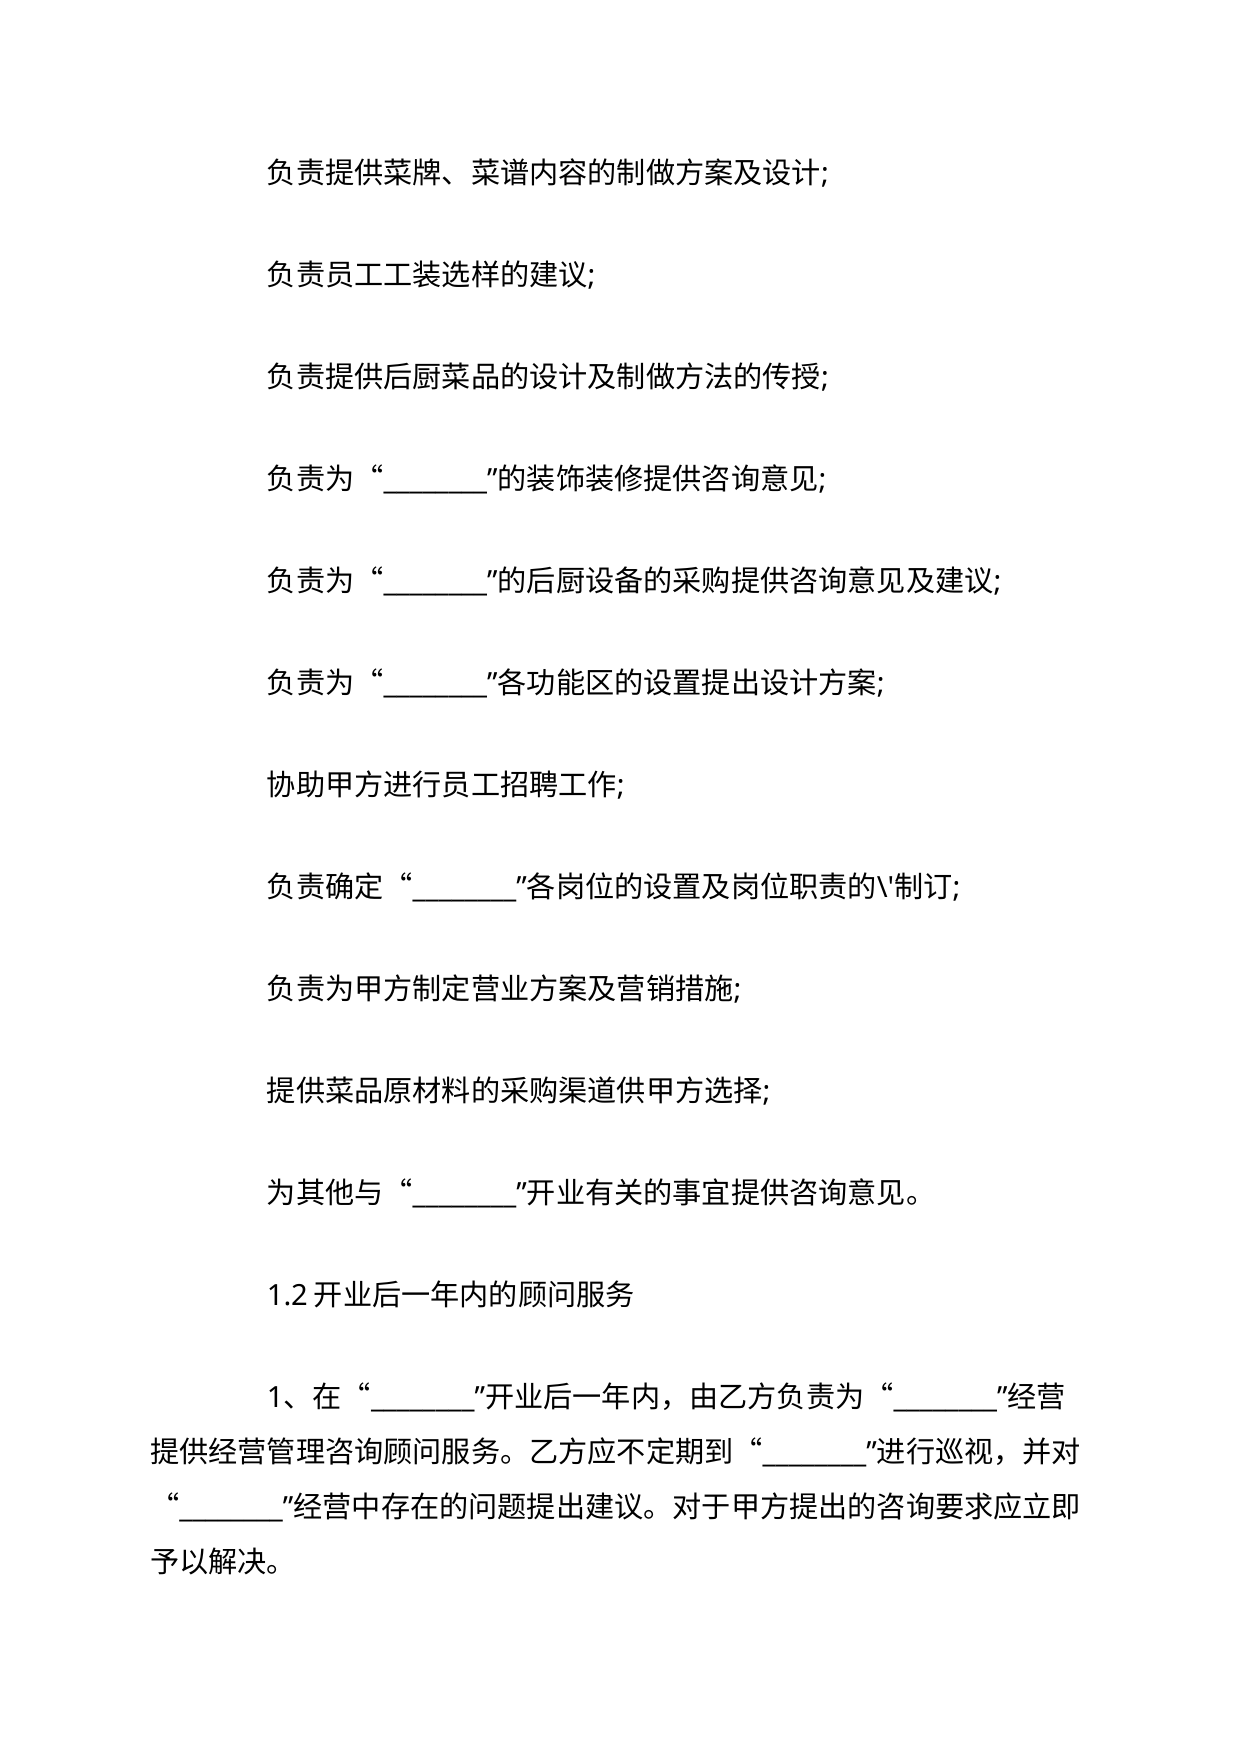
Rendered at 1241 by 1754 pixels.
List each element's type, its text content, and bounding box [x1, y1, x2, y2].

text 负责确定“________”各岗位的设置及岗位职责的\'制订; [150, 864, 1090, 906]
text 负责提供菜牌、菜谱内容的制做方案及设计; [150, 150, 1090, 192]
text 负责为甲方制定营业方案及营销措施; [150, 966, 1090, 1008]
text 协助甲方进行员工招聘工作; [150, 762, 1090, 804]
text 1、在“________”开业后一年内，由乙方负责为“________”经营提供经营管理咨询顾问服务。乙方应不定期到“________”进行巡视，并对“________”经营中存在的问题提出建议。对于甲方提出的咨询要求应立即予以解决。 [150, 1374, 1090, 1581]
text 负责员工工装选样的建议; [150, 252, 1090, 294]
text 负责为“________”的后厨设备的采购提供咨询意见及建议; [150, 558, 1090, 600]
text 负责提供后厨菜品的设计及制做方法的传授; [150, 354, 1090, 396]
text 负责为“________”的装饰装修提供咨询意见; [150, 456, 1090, 498]
text 负责为“________”各功能区的设置提出设计方案; [150, 660, 1090, 702]
text 1.2开业后一年内的顾问服务 [150, 1272, 1090, 1314]
text 提供菜品原材料的采购渠道供甲方选择; [150, 1068, 1090, 1110]
text 为其他与“________”开业有关的事宜提供咨询意见。 [150, 1170, 1090, 1212]
